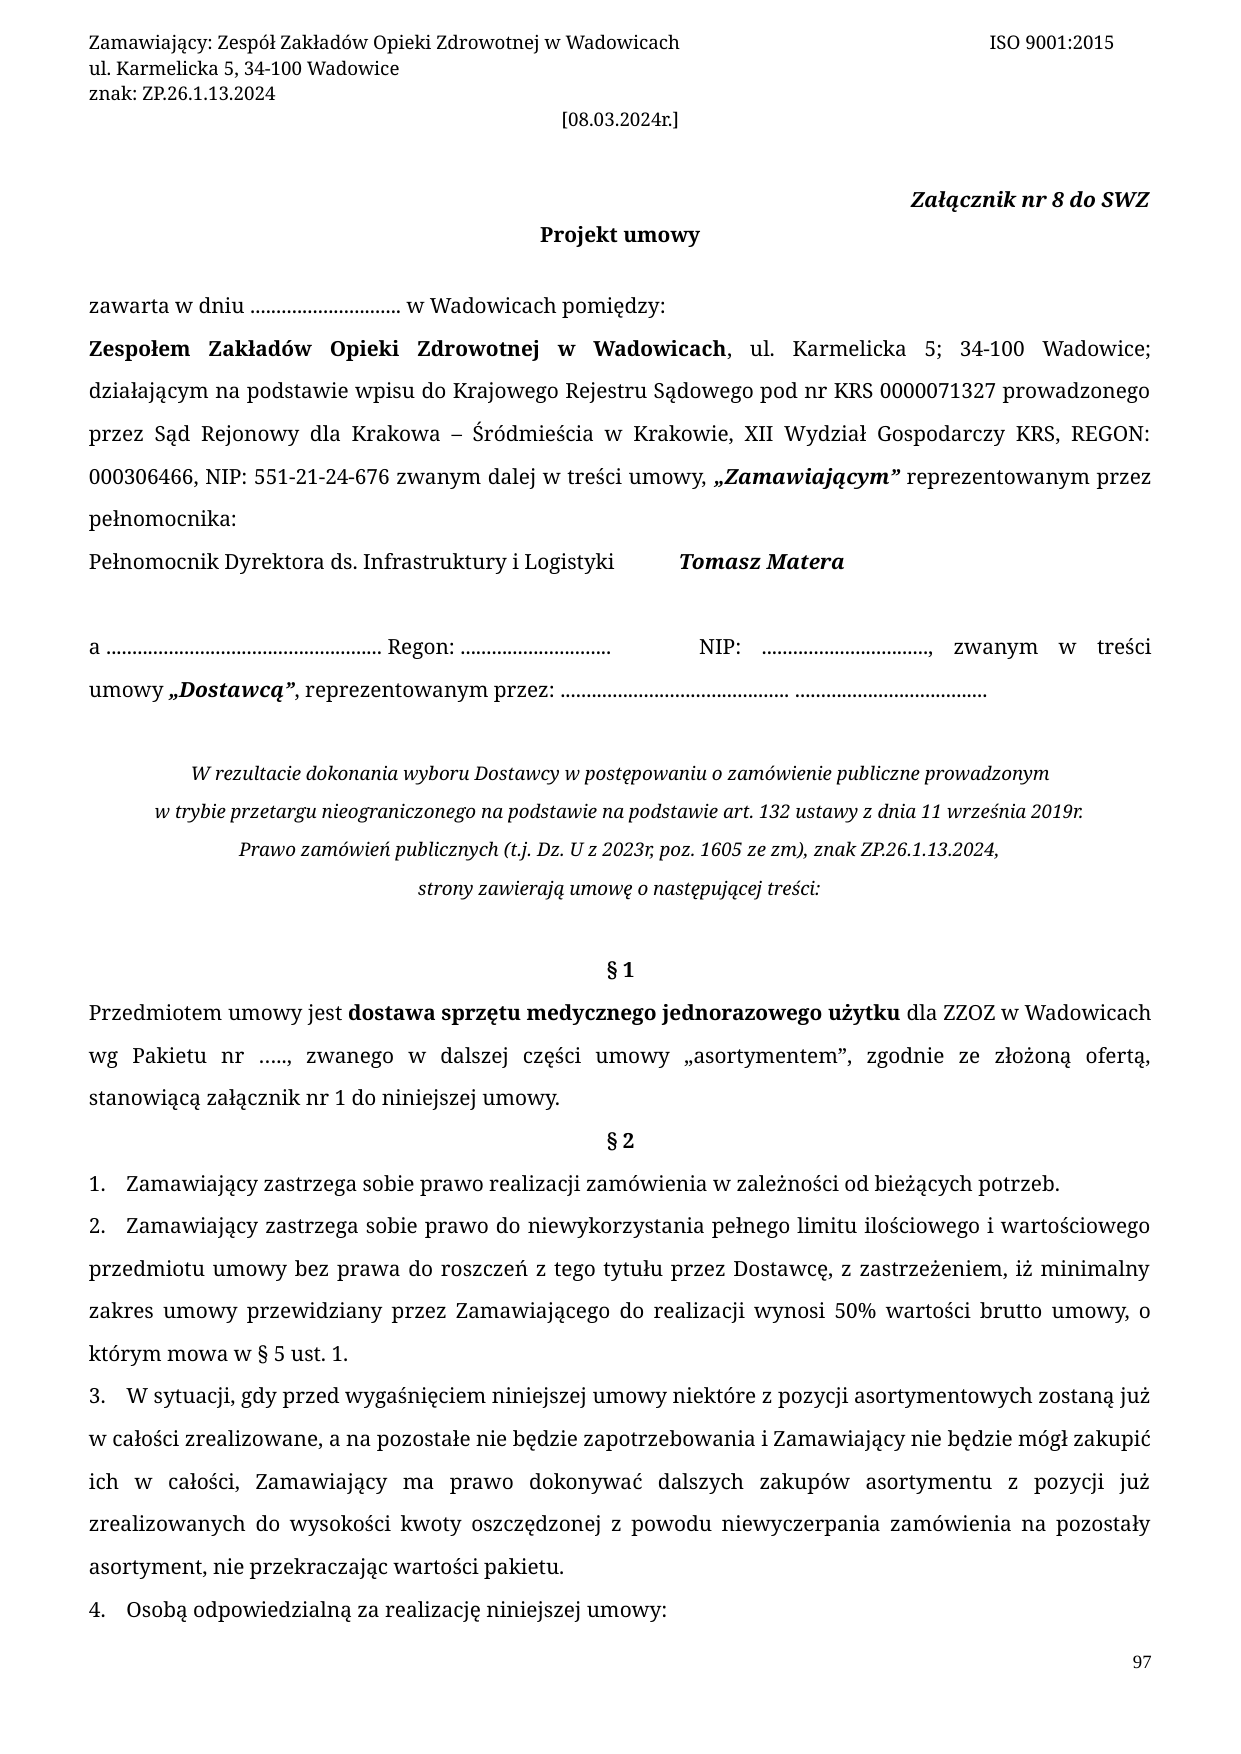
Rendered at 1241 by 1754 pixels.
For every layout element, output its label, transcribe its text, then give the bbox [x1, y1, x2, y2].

text § 2 [89, 1126, 1152, 1154]
text strony zawierają umowę o następującej treści: [89, 875, 1152, 900]
subtitle Projekt umowy [89, 220, 1152, 248]
text Prawo zamówień publicznych (t.j. Dz. U z 2023r, poz. 1605 ze zm), znak ZP.26.1.13.2024, [89, 837, 1152, 862]
list Zamawiający zastrzega sobie prawo realizacji zamówienia w zależności od bieżących potrzeb. [89, 1169, 1152, 1197]
text § 1 [89, 956, 1152, 984]
list W sytuacji, gdy przed wygaśnięciem niniejszej umowy niektóre z pozycji asortymentowych zostaną już w całości zrealizowane, a na pozostałe nie będzie zapotrzebowania i Zamawiający nie będzie mógł zakupić ich w całości, Zamawiający ma prawo dokonywać dalszych zakupów asortymentu z pozycji już zrealizowanych do wysokości kwoty oszczędzonej z powodu niewyczerpania zamówienia na pozostały asortyment, nie przekraczając wartości pakietu. [89, 1382, 1152, 1581]
text a ..................................................... Regon: ............................. NIP: ................................, zwanym w treści umowy „Dostawcą”, reprezentowanym przez: ............................................ ..................................... [89, 632, 1152, 703]
subtitle Załącznik nr 8 do SWZ [89, 185, 1152, 214]
text Pełnomocnik Dyrektora ds. Infrastruktury i Logistyki Tomasz Matera [89, 547, 1152, 576]
list Osobą odpowiedzialną za realizację niniejszej umowy: [89, 1595, 1152, 1623]
text Zespołem Zakładów Opieki Zdrowotnej w Wadowicach, ul. Karmelicka 5; 34-100 Wadowice; działającym na podstawie wpisu do Krajowego Rejestru Sądowego pod nr KRS 0000071327 prowadzonego przez Sąd Rejonowy dla Krakowa – Śródmieścia w Krakowie, XII Wydział Gospodarczy KRS, REGON: 000306466, NIP: 551-21-24-676 zwanym dalej w treści umowy, „Zamawiającym” reprezentowanym przez pełnomocnika: [89, 334, 1152, 533]
text zawarta w dniu ............................. w Wadowicach pomiędzy: [89, 291, 1152, 320]
text W rezultacie dokonania wyboru Dostawcy w postępowaniu o zamówienie publiczne prowadzonym w trybie przetargu nieograniczonego na podstawie na podstawie art. 132 ustawy z dnia 11 września 2019r. [89, 760, 1152, 824]
list Zamawiający zastrzega sobie prawo do niewykorzystania pełnego limitu ilościowego i wartościowego przedmiotu umowy bez prawa do roszczeń z tego tytułu przez Dostawcę, z zastrzeżeniem, iż minimalny zakres umowy przewidziany przez Zamawiającego do realizacji wynosi 50% wartości brutto umowy, o którym mowa w § 5 ust. 1. [89, 1211, 1152, 1367]
text Przedmiotem umowy jest dostawa sprzętu medycznego jednorazowego użytku dla ZZOZ w Wadowicach wg Pakietu nr ….., zwanego w dalszej części umowy „asortymentem”, zgodnie ze złożoną ofertą, stanowiącą załącznik nr 1 do niniejszej umowy. [89, 998, 1152, 1112]
